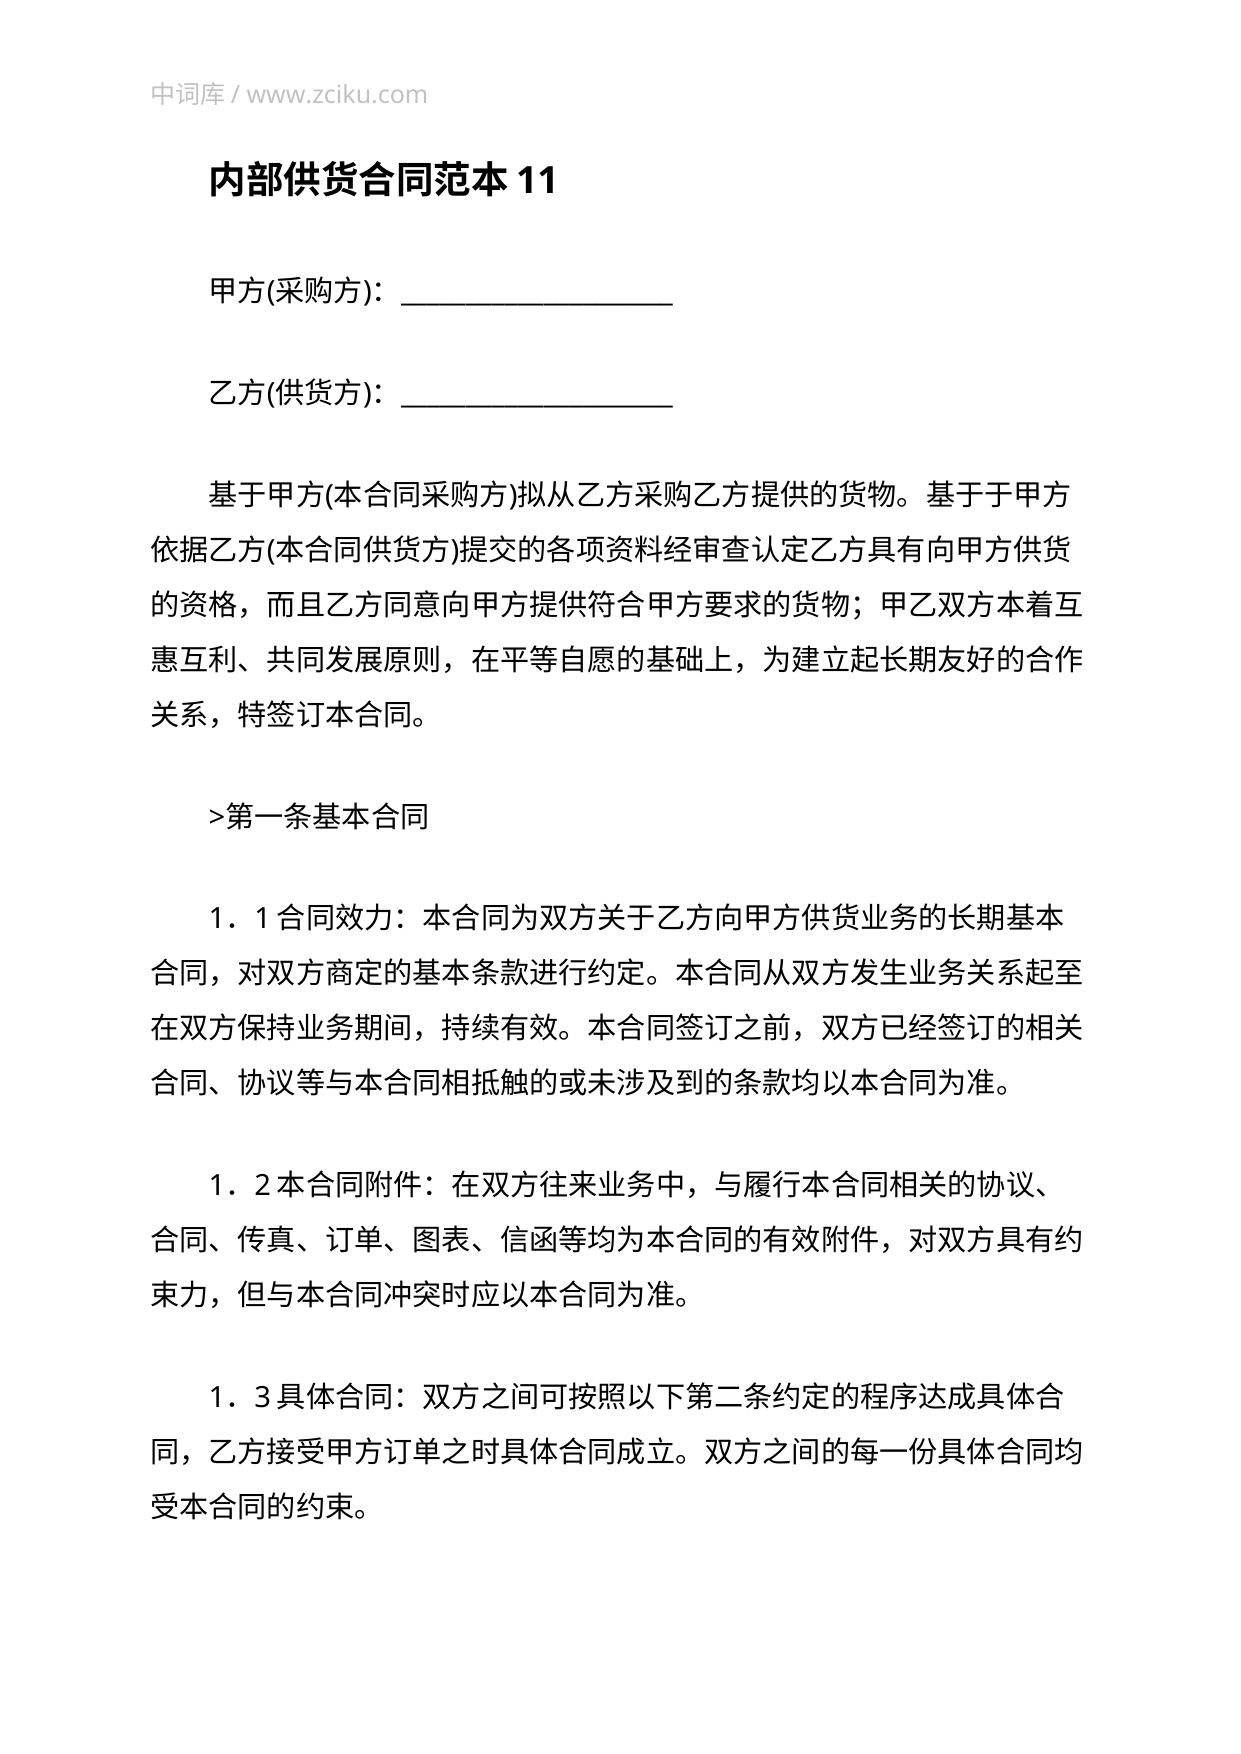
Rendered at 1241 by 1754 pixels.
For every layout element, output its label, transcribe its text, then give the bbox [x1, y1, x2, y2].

text >第一条基本合同 [150, 793, 1090, 836]
text 1．1合同效力：本合同为双方关于乙方向甲方供货业务的长期基本合同，对双方商定的基本条款进行约定。本合同从双方发生业务关系起至在双方保持业务期间，持续有效。本合同签订之前，双方已经签订的相关合同、协议等与本合同相抵触的或未涉及到的条款均以本合同为准。 [150, 895, 1090, 1102]
text 内部供货合同范本11 [150, 150, 1090, 204]
text 乙方(供货方)：_____________________ [150, 369, 1090, 412]
text 甲方(采购方)：_____________________ [150, 268, 1090, 310]
text 1．2本合同附件：在双方往来业务中，与履行本合同相关的协议、合同、传真、订单、图表、信函等均为本合同的有效附件，对双方具有约束力，但与本合同冲突时应以本合同为准。 [150, 1162, 1090, 1314]
text 基于甲方(本合同采购方)拟从乙方采购乙方提供的货物。基于于甲方依据乙方(本合同供货方)提交的各项资料经审查认定乙方具有向甲方供货的资格，而且乙方同意向甲方提供符合甲方要求的货物；甲乙双方本着互惠互利、共同发展原则，在平等自愿的基础上，为建立起长期友好的合作关系，特签订本合同。 [150, 472, 1090, 734]
text 1．3具体合同：双方之间可按照以下第二条约定的程序达成具体合同，乙方接受甲方订单之时具体合同成立。双方之间的每一份具体合同均受本合同的约束。 [150, 1373, 1090, 1526]
